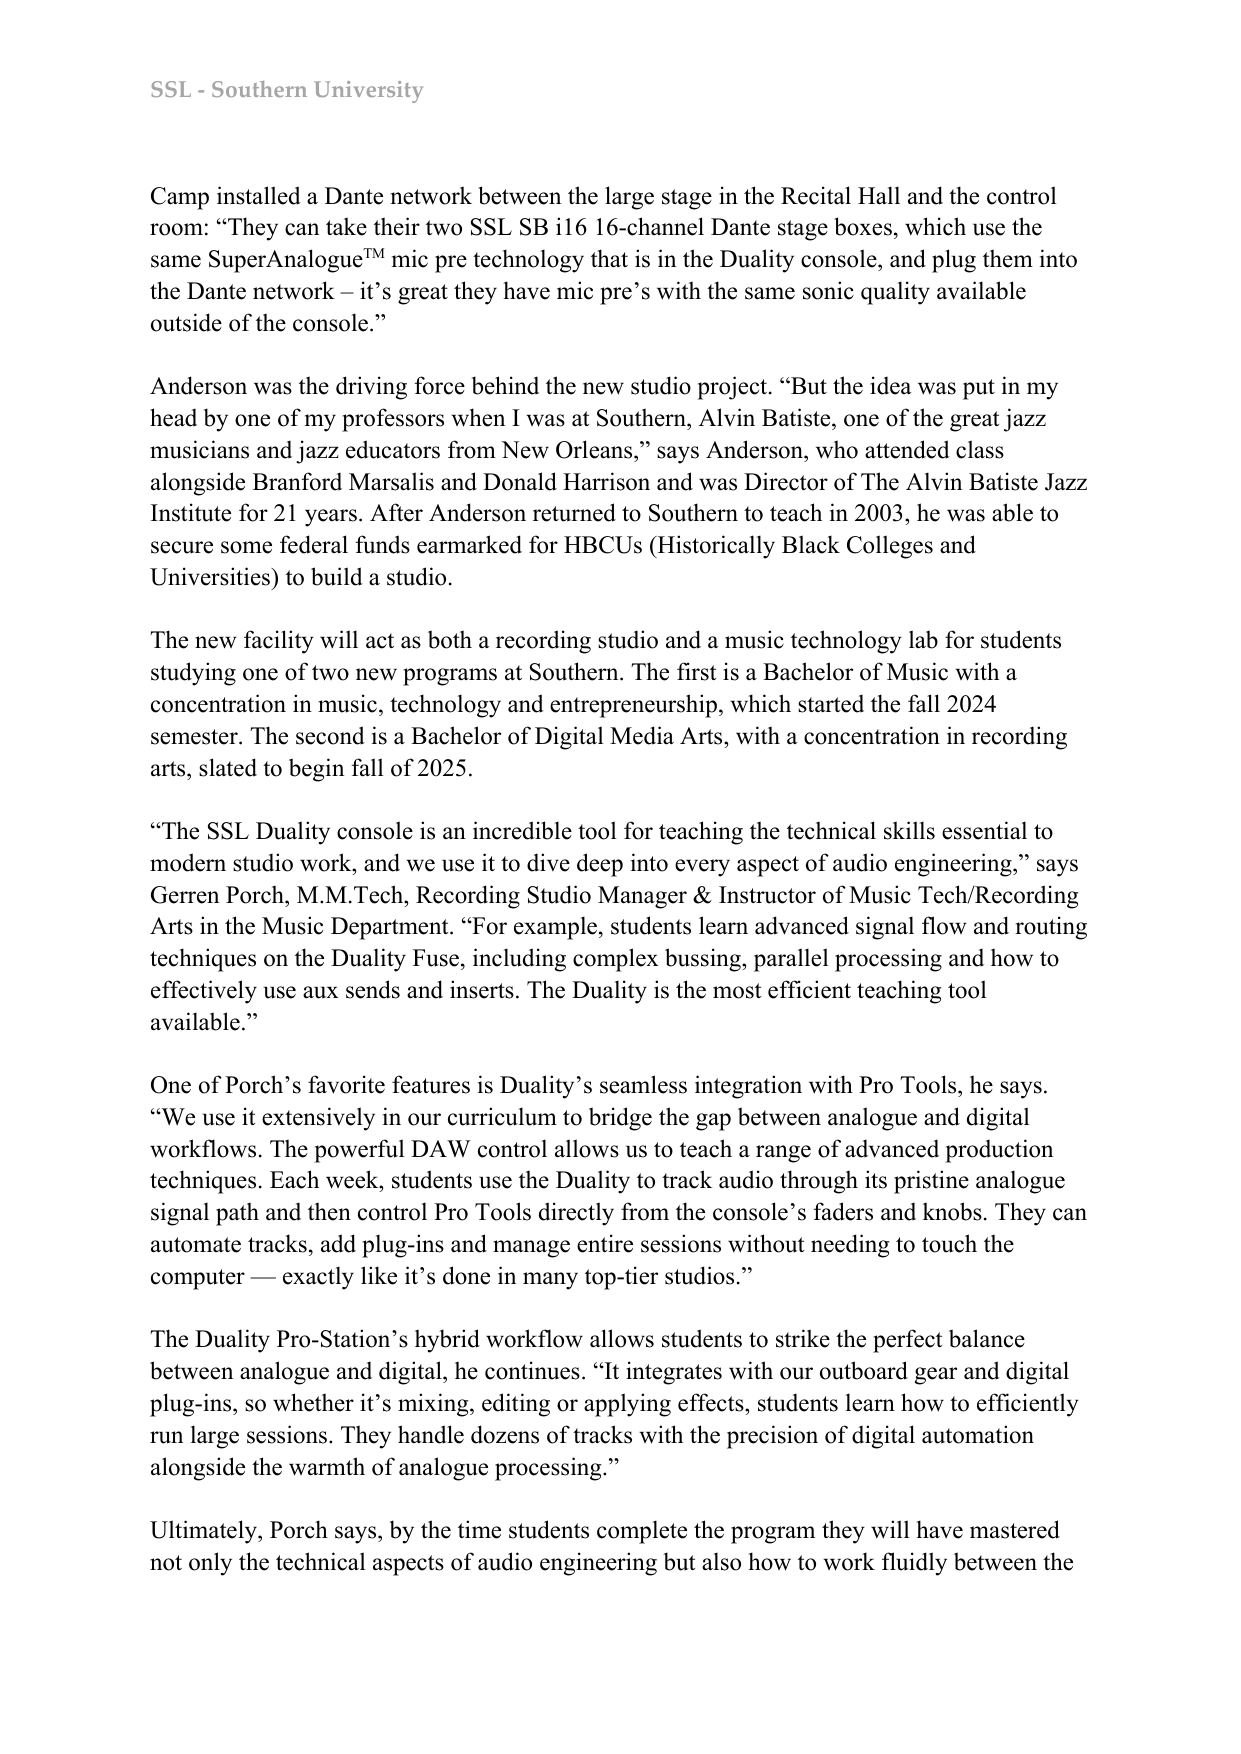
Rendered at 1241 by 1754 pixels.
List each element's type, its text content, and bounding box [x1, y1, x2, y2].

text “The SSL Duality console is an incredible tool for teaching the technical skills essential to modern studio work, and we use it to dive deep into every aspect of audio engineering,” says Gerren Porch, M.M.Tech, Recording Studio Manager & Instructor of Music Tech/Recording Arts in the Music Department. “For example, students learn advanced signal flow and routing techniques on the Duality Fuse, including complex bussing, parallel processing and how to effectively use aux sends and inserts. The Duality is the most efficient teaching tool available.” [150, 817, 1090, 1036]
text Anderson was the driving force behind the new studio project. “But the idea was put in my head by one of my professors when I was at Southern, Alvin Batiste, one of the great jazz musicians and jazz educators from New Orleans,” says Anderson, who attended class alongside Branford Marsalis and Donald Harrison and was Director of The Alvin Batiste Jazz Institute for 21 years. After Anderson returned to Southern to teach in 2003, he was able to secure some federal funds earmarked for HBCUs (Historically Black Colleges and Universities) to build a studio. [150, 372, 1090, 591]
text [150, 1516, 1090, 1576]
text Camp installed a Dante network between the large stage in the Recital Hall and the control room: “They can take their two SSL SB i16 16-channel Dante stage boxes, which use the same SuperAnalogueTM mic pre technology that is in the Duality console, and plug them into the Dante network – it’s great they have mic pre’s with the same sonic quality available outside of the console.” [150, 182, 1090, 337]
text The Duality Pro-Station’s hybrid workflow allows students to strike the perfect balance between analogue and digital, he continues. “It integrates with our outboard gear and digital plug-ins, so whether it’s mixing, editing or applying effects, students learn how to efficiently run large sessions. They handle dozens of tracks with the precision of digital automation alongside the warmth of analogue processing.” [150, 1326, 1090, 1480]
text The new facility will act as both a recording studio and a music technology lab for students studying one of two new programs at Southern. The first is a Bachelor of Music with a concentration in music, technology and entrepreneurship, which started the fall 2024 semester. The second is a Bachelor of Digital Media Arts, with a concentration in recording arts, slated to begin fall of 2025. [150, 627, 1090, 781]
text One of Porch’s favorite features is Duality’s seamless integration with Pro Tools, he says. “We use it extensively in our curriculum to bridge the gap between analogue and digital workflows. The powerful DAW control allows us to teach a range of advanced production techniques. Each week, students use the Duality to track audio through its pristine analogue signal path and then control Pro Tools directly from the console’s faders and knobs. They can automate tracks, add plug-ins and manage entire sessions without needing to touch the computer — exactly like it’s done in many top-tier studios.” [150, 1071, 1090, 1290]
